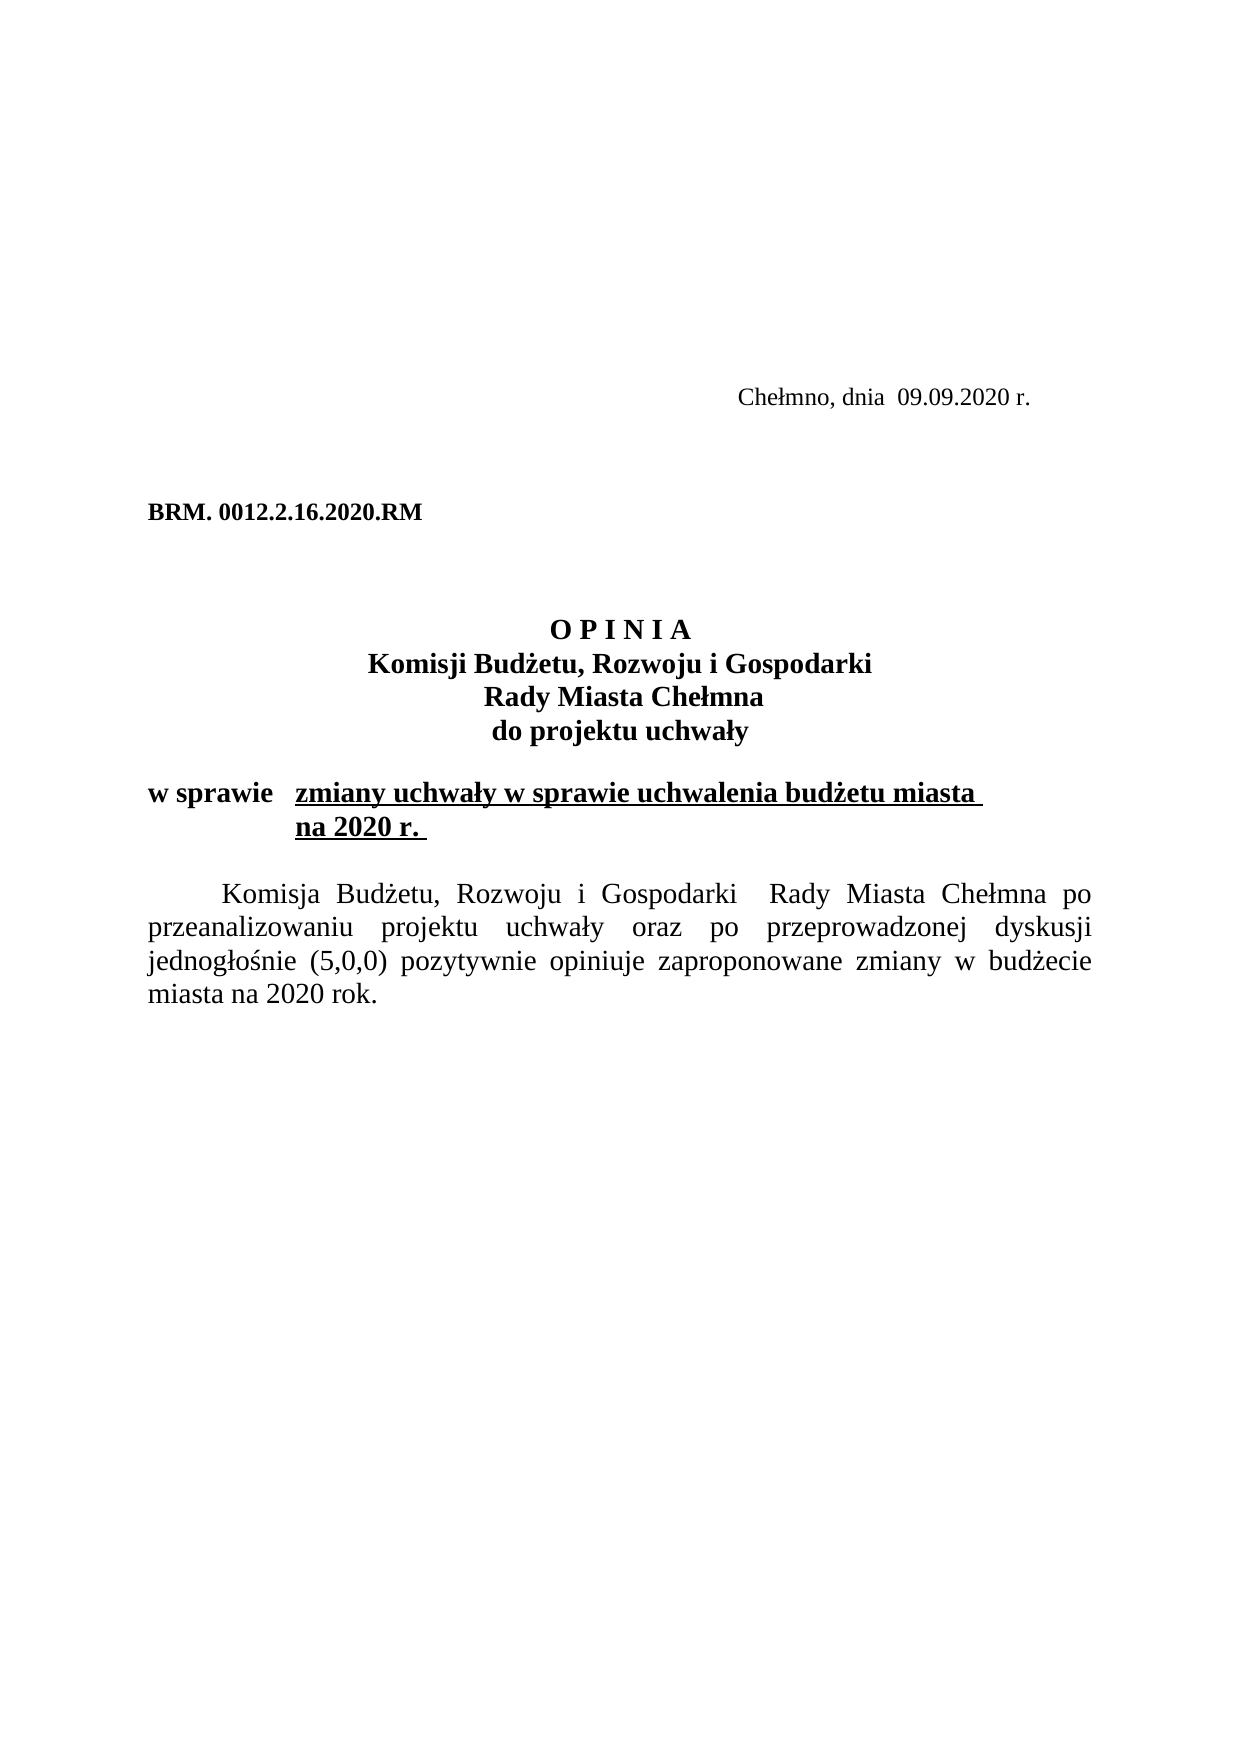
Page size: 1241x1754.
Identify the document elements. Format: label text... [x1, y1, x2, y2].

text Komisja Budżetu, Rozwoju i Gospodarki Rady Miasta Chełmna po przeanalizowaniu projektu uchwały oraz po przeprowadzonej dyskusji jednogłośnie (5,0,0) pozytywnie opiniuje zaproponowane zmiany w budżecie miasta na 2020 rok. [148, 876, 1093, 1010]
text do projektu uchwały [148, 713, 1093, 747]
text na 2020 r. [221, 809, 1093, 842]
text w sprawie zmiany uchwały w sprawie uchwalenia budżetu miasta [148, 775, 1093, 809]
text Rady Miasta Chełmna [148, 679, 1093, 713]
text BRM. 0012.2.16.2020.RM [148, 497, 1093, 526]
text Chełmno, dnia 09.09.2020 r. [148, 382, 1093, 411]
text Komisji Budżetu, Rozwoju i Gospodarki [148, 646, 1093, 679]
text O P I N I A [148, 612, 1093, 646]
